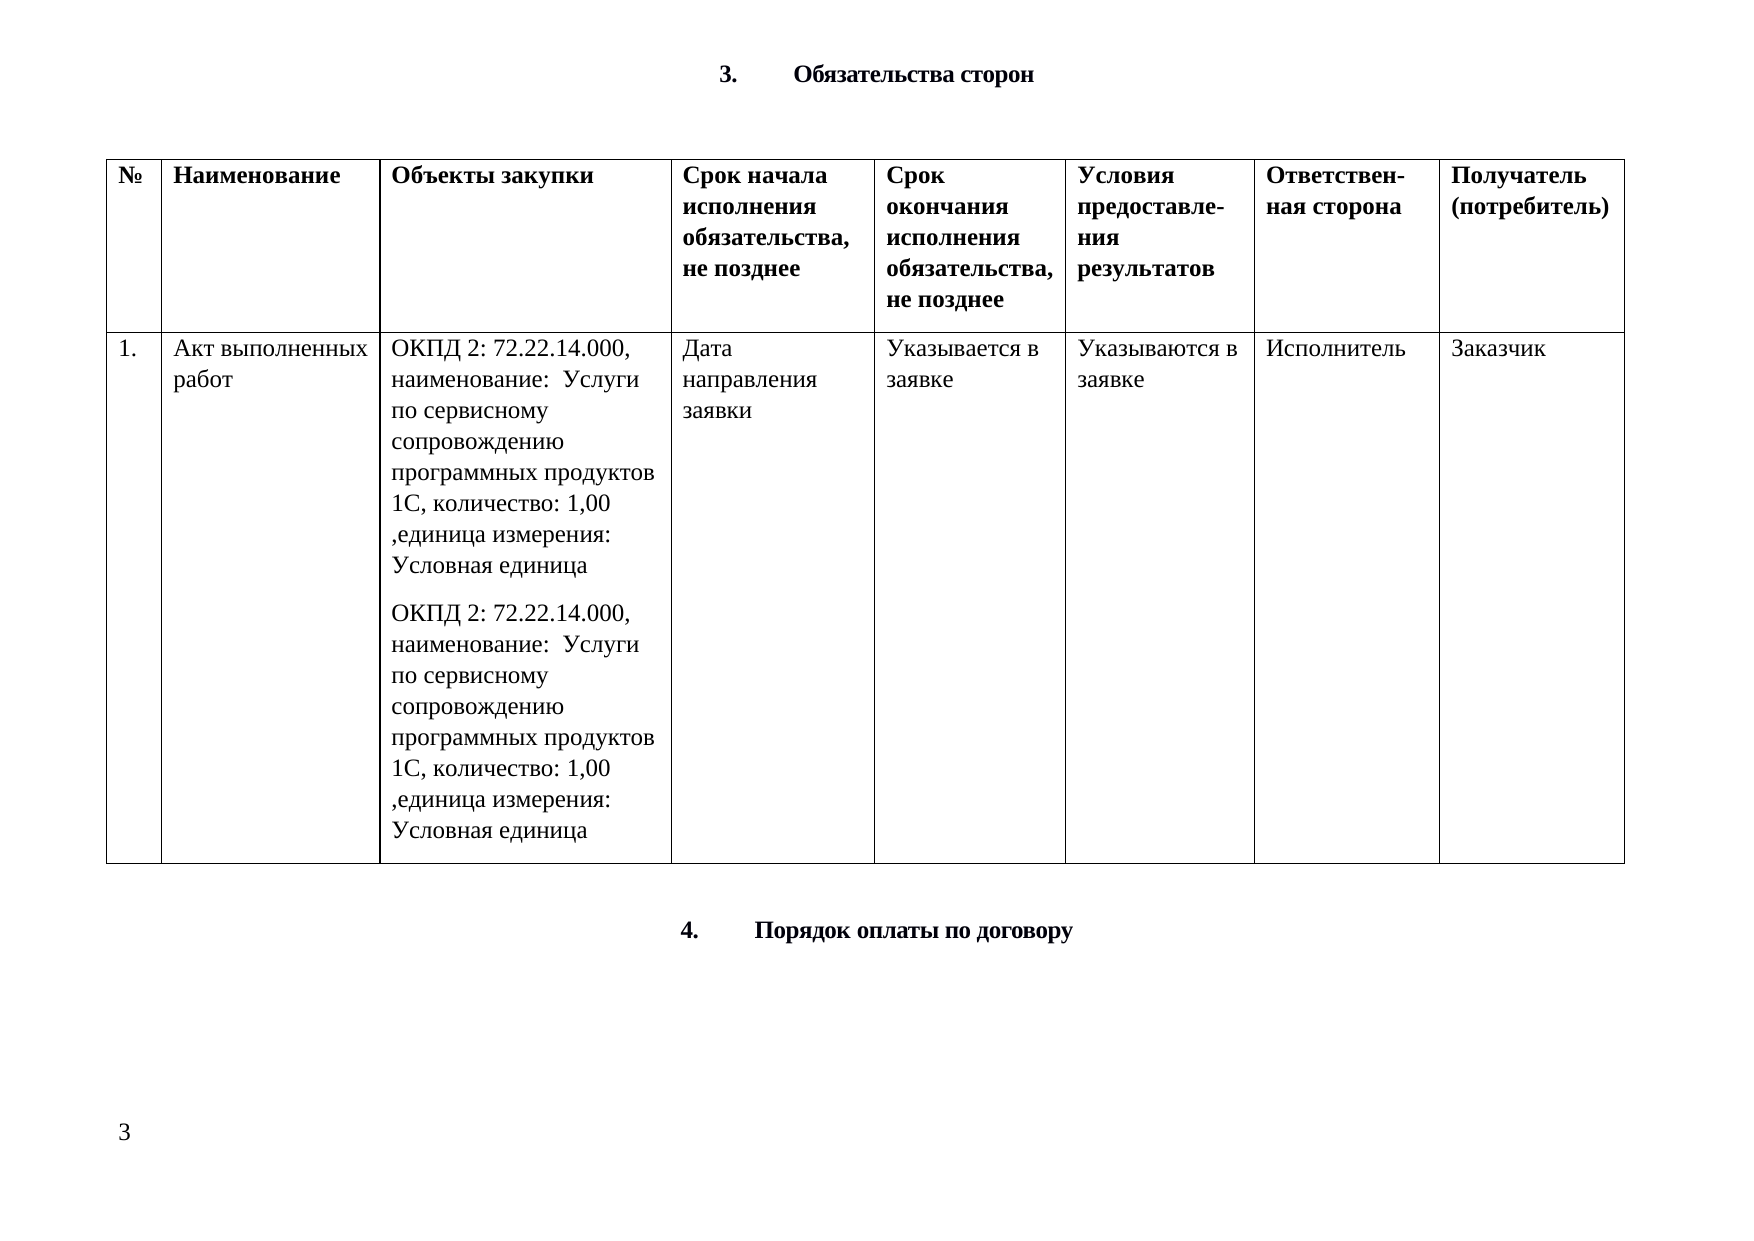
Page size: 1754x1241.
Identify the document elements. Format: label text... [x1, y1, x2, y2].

subtitle Обязательства сторон [118, 59, 1636, 88]
subtitle Порядок оплаты по [118, 916, 1636, 944]
